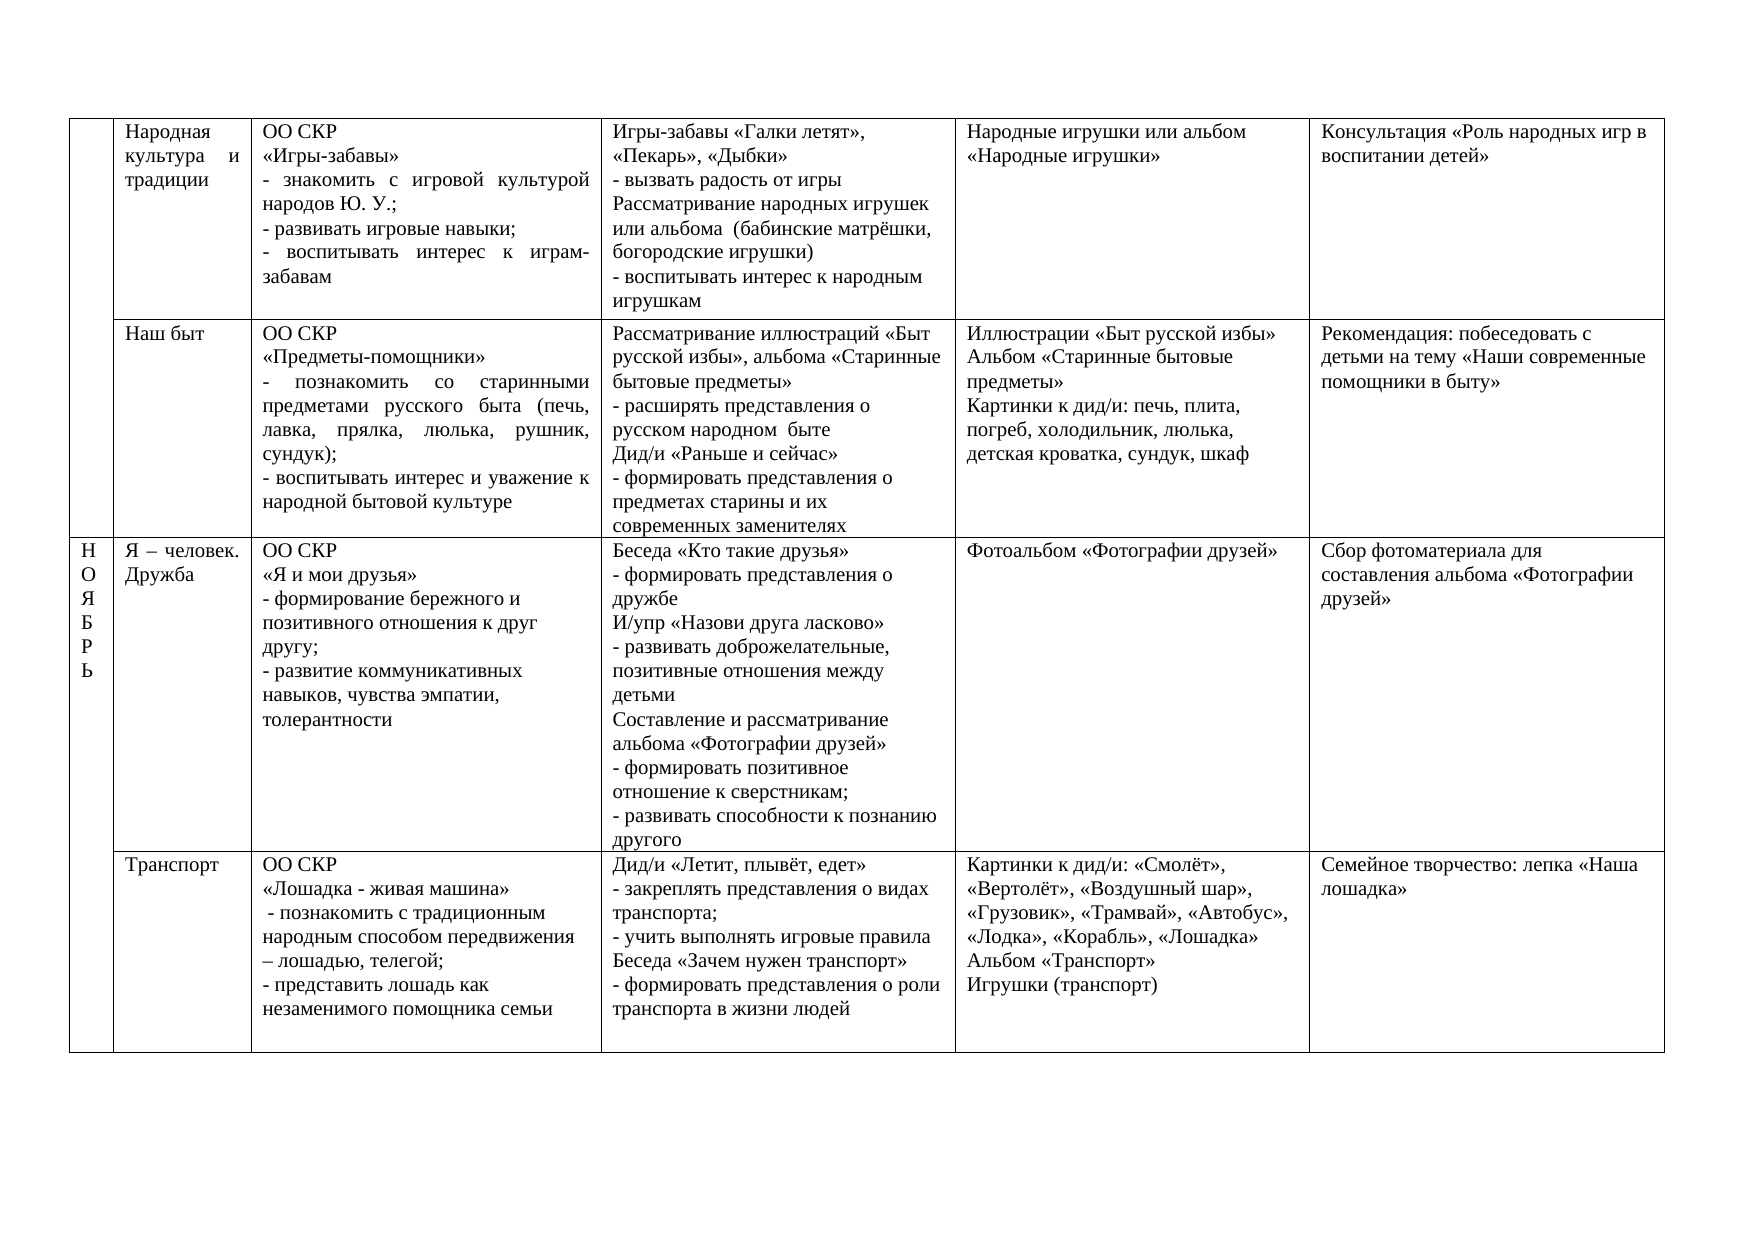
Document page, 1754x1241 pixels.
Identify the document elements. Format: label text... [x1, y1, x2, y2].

table_cell Народная культура и традиции [114, 119, 251, 319]
table_cell Беседа «Кто такие друзья» - формировать представления о дружбе И/упр «Назови друга ласково» - развивать доброжелательные, позитивные отношения между детьми Составление и рассматривание альбома «Фотографии друзей» - формировать позитивное отношение к сверстникам; - развивать способности к познанию другого [602, 538, 955, 851]
table_cell Сбор фотоматериала для составления альбома «Фотографии друзей» [1310, 538, 1664, 851]
table_cell Я – человек. Дружба [114, 538, 251, 851]
table_cell Семейное творчество: лепка «Наша лошадка» [1310, 852, 1664, 1052]
table_cell Наш быт [114, 320, 251, 537]
table_cell Консультация «Роль народных игр в воспитании детей» [1310, 119, 1664, 319]
table_cell Картинки к дид/и: «Смолёт», «Вертолёт», «Воздушный шар», «Грузовик», «Трамвай», «Автобус», «Лодка», «Корабль», «Лошадка» Альбом «Транспорт» Игрушки (транспорт) [956, 852, 1309, 1052]
table_cell Рассматривание иллюстраций «Быт русской избы», альбома «Старинные бытовые предметы» - расширять представления о русском народном быте Дид/и «Раньше и сейчас» - формировать представления о предметах старины и их современных заменителях [602, 320, 955, 537]
table_cell Иллюстрации «Быт русской избы» Альбом «Старинные бытовые предметы» Картинки к дид/и: печь, плита, погреб, холодильник, люлька, детская кроватка, сундук, шкаф [956, 320, 1309, 537]
table_cell Народные игрушки или альбом «Народные игрушки» [956, 119, 1309, 319]
table_cell ОО СКР «Я и мои друзья» - формирование бережного и позитивного отношения к друг другу; - развитие коммуникативных навыков, чувства эмпатии, толерантности [252, 538, 601, 851]
table_cell Дид/и «Летит, плывёт, едет» - закреплять представления о видах транспорта; - учить выполнять игровые правила Беседа «Зачем нужен транспорт» - формировать представления о роли транспорта в жизни людей [602, 852, 955, 1052]
table_cell Фотоальбом «Фотографии друзей» [956, 538, 1309, 851]
table_cell ОО СКР «Лошадка - живая машина» - познакомить с традиционным народным способом передвижения – лошадью, телегой; - представить лошадь как незаменимого помощника семьи [252, 852, 601, 1052]
table_cell НОЯБРЬ [70, 538, 113, 1052]
table_cell Рекомендация: побеседовать с детьми на тему «Наши современные помощники в быту» [1310, 320, 1664, 537]
table_cell ОО СКР «Предметы-помощники» - познакомить со старинными предметами русского быта (печь, лавка, прялка, люлька, рушник, сундук); - воспитывать интерес и уважение к народной бытовой культуре [252, 320, 601, 537]
table_cell Игры-забавы «Галки летят», «Пекарь», «Дыбки» - вызвать радость от игры Рассматривание народных игрушек или альбома (бабинские матрёшки, богородские игрушки) - воспитывать интерес к народным игрушкам [602, 119, 955, 319]
table_cell ОО СКР «Игры-забавы» - знакомить с игровой культурой народов Ю. У.; - развивать игровые навыки; - воспитывать интерес к играм-забавам [252, 119, 601, 319]
table_cell Транспорт [114, 852, 251, 1052]
